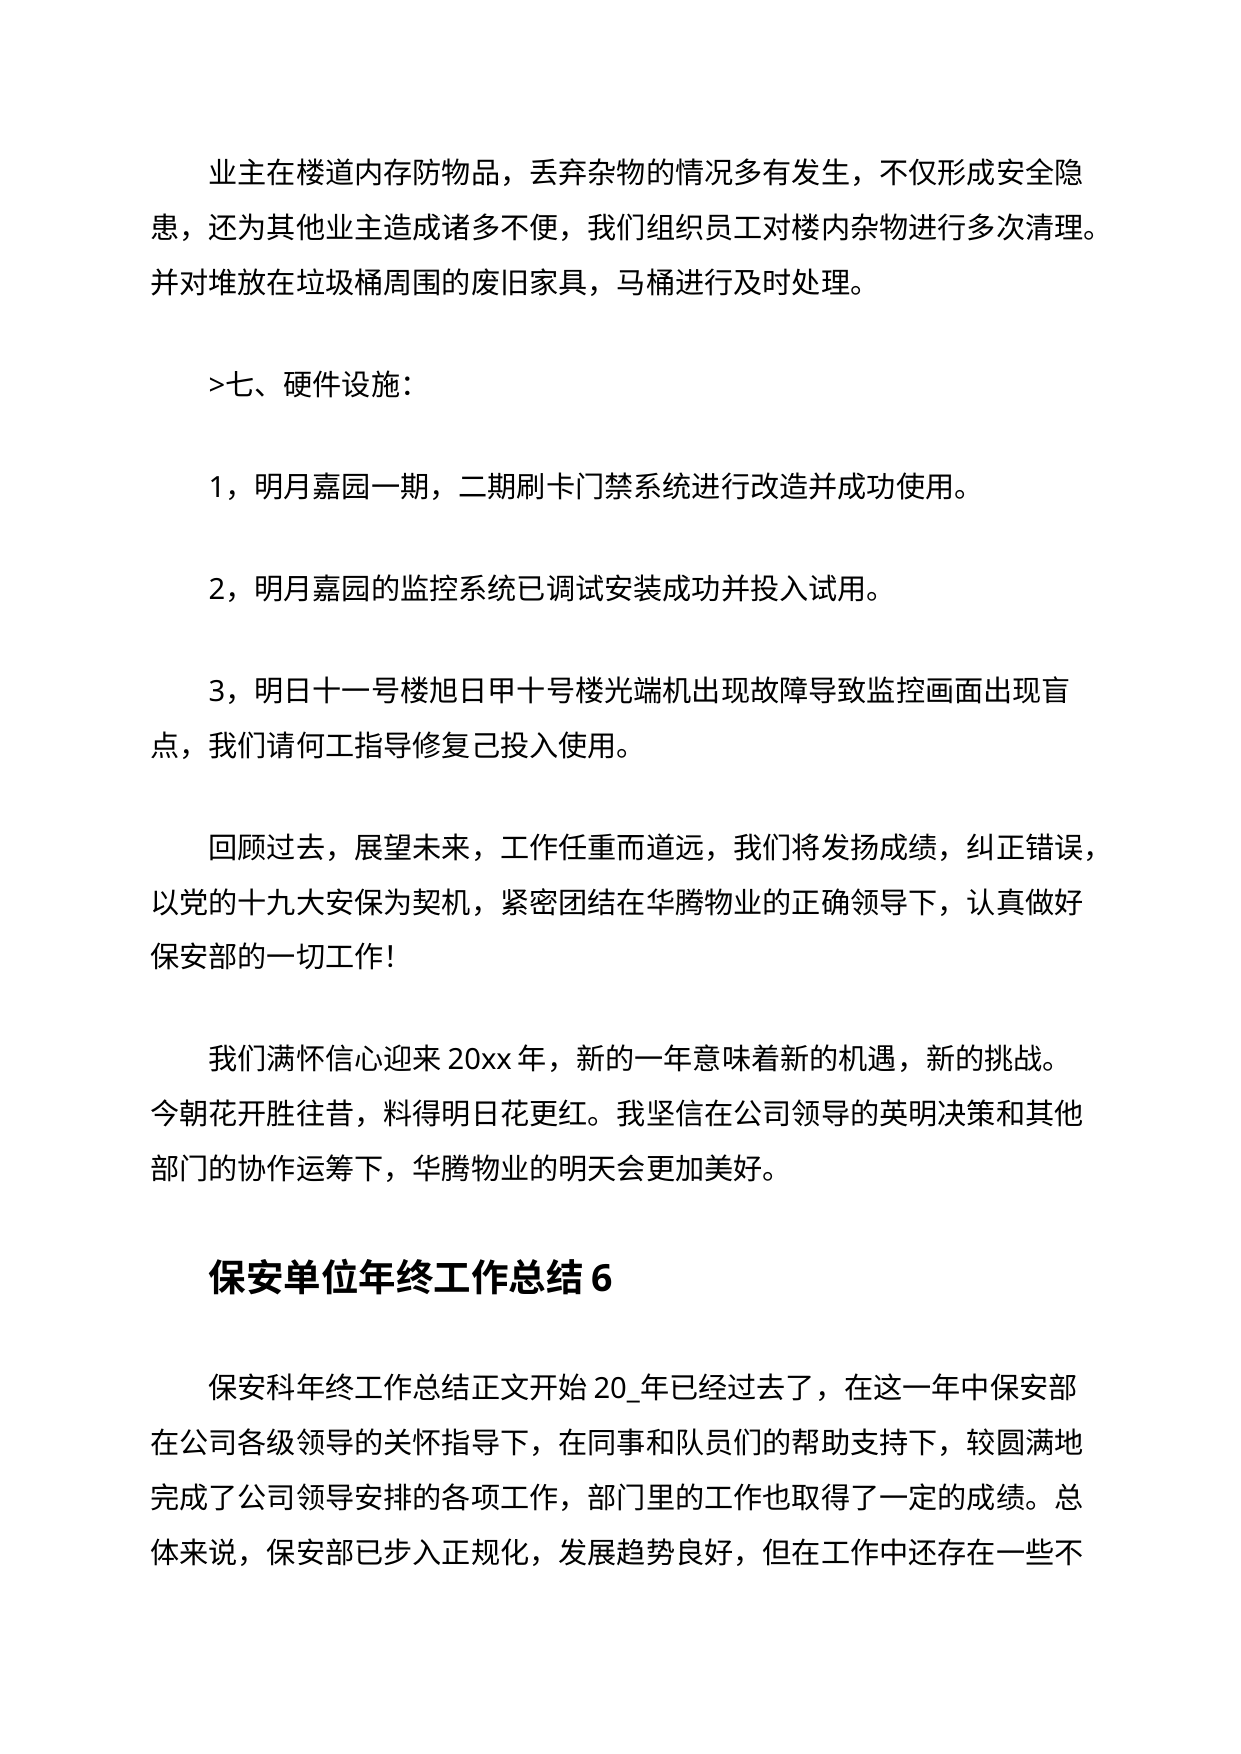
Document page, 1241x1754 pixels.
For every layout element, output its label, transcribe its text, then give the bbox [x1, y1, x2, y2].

text 我们满怀信心迎来20xx年，新的一年意味着新的机遇，新的挑战。今朝花开胜往昔，料得明日花更红。我坚信在公司领导的英明决策和其他部门的协作运筹下，华腾物业的明天会更加美好。 [150, 1036, 1090, 1188]
text 回顾过去，展望未来，工作任重而道远，我们将发扬成绩，纠正错误，以党的十九大安保为契机，紧密团结在华腾物业的正确领导下，认真做好保安部的一切工作！ [150, 824, 1090, 976]
text 1，明月嘉园一期，二期刷卡门禁系统进行改造并成功使用。 [150, 463, 1090, 506]
text 保安单位年终工作总结6 [150, 1247, 1090, 1302]
text 业主在楼道内存防物品，丢弃杂物的情况多有发生，不仅形成安全隐患，还为其他业主造成诸多不便，我们组织员工对楼内杂物进行多次清理。并对堆放在垃圾桶周围的废旧家具，马桶进行及时处理。 [150, 150, 1090, 302]
text 2，明月嘉园的监控系统已调试安装成功并投入试用。 [150, 566, 1090, 608]
text >七、硬件设施： [150, 362, 1090, 404]
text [150, 1365, 1090, 1572]
text 3，明日十一号楼旭日甲十号楼光端机出现故障导致监控画面出现盲点，我们请何工指导修复己投入使用。 [150, 667, 1090, 765]
